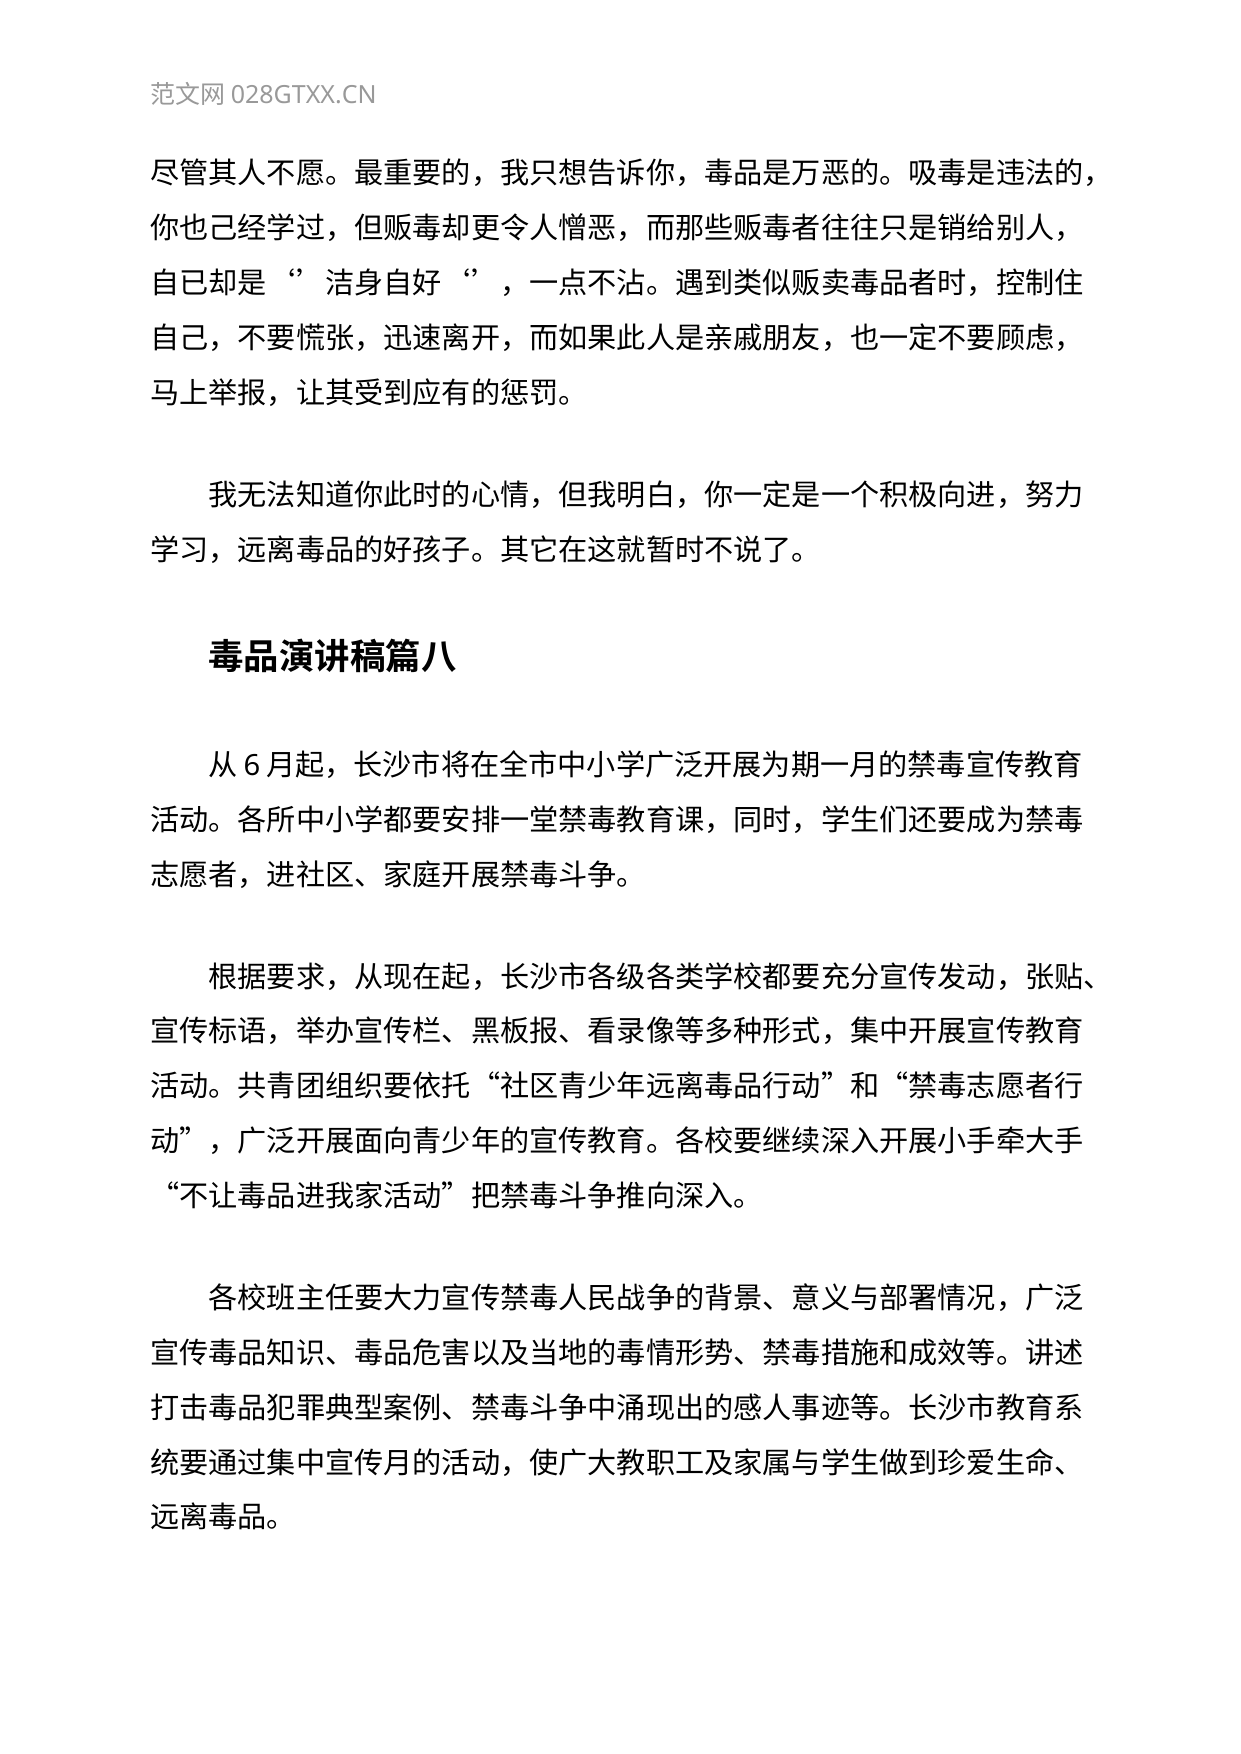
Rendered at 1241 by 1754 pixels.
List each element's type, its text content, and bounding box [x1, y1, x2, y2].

text 毒品演讲稿篇八 [150, 628, 1090, 679]
text 根据要求，从现在起，长沙市各级各类学校都要充分宣传发动，张贴、宣传标语，举办宣传栏、黑板报、看录像等多种形式，集中开展宣传教育活动。共青团组织要依托“社区青少年远离毒品行动”和“禁毒志愿者行动”，广泛开展面向青少年的宣传教育。各校要继续深入开展小手牵大手“不让毒品进我家活动”把禁毒斗争推向深入。 [150, 953, 1090, 1215]
text 从6月起，长沙市将在全市中小学广泛开展为期一月的禁毒宣传教育活动。各所中小学都要安排一堂禁毒教育课，同时，学生们还要成为禁毒志愿者，进社区、家庭开展禁毒斗争。 [150, 741, 1090, 894]
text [150, 150, 1090, 412]
text 我无法知道你此时的心情，但我明白，你一定是一个积极向进，努力学习，远离毒品的好孩子。其它在这就暂时不说了。 [150, 471, 1090, 568]
text 各校班主任要大力宣传禁毒人民战争的背景、意义与部署情况，广泛宣传毒品知识、毒品危害以及当地的毒情形势、禁毒措施和成效等。讲述打击毒品犯罪典型案例、禁毒斗争中涌现出的感人事迹等。长沙市教育系统要通过集中宣传月的活动，使广大教职工及家属与学生做到珍爱生命、远离毒品。 [150, 1274, 1090, 1536]
